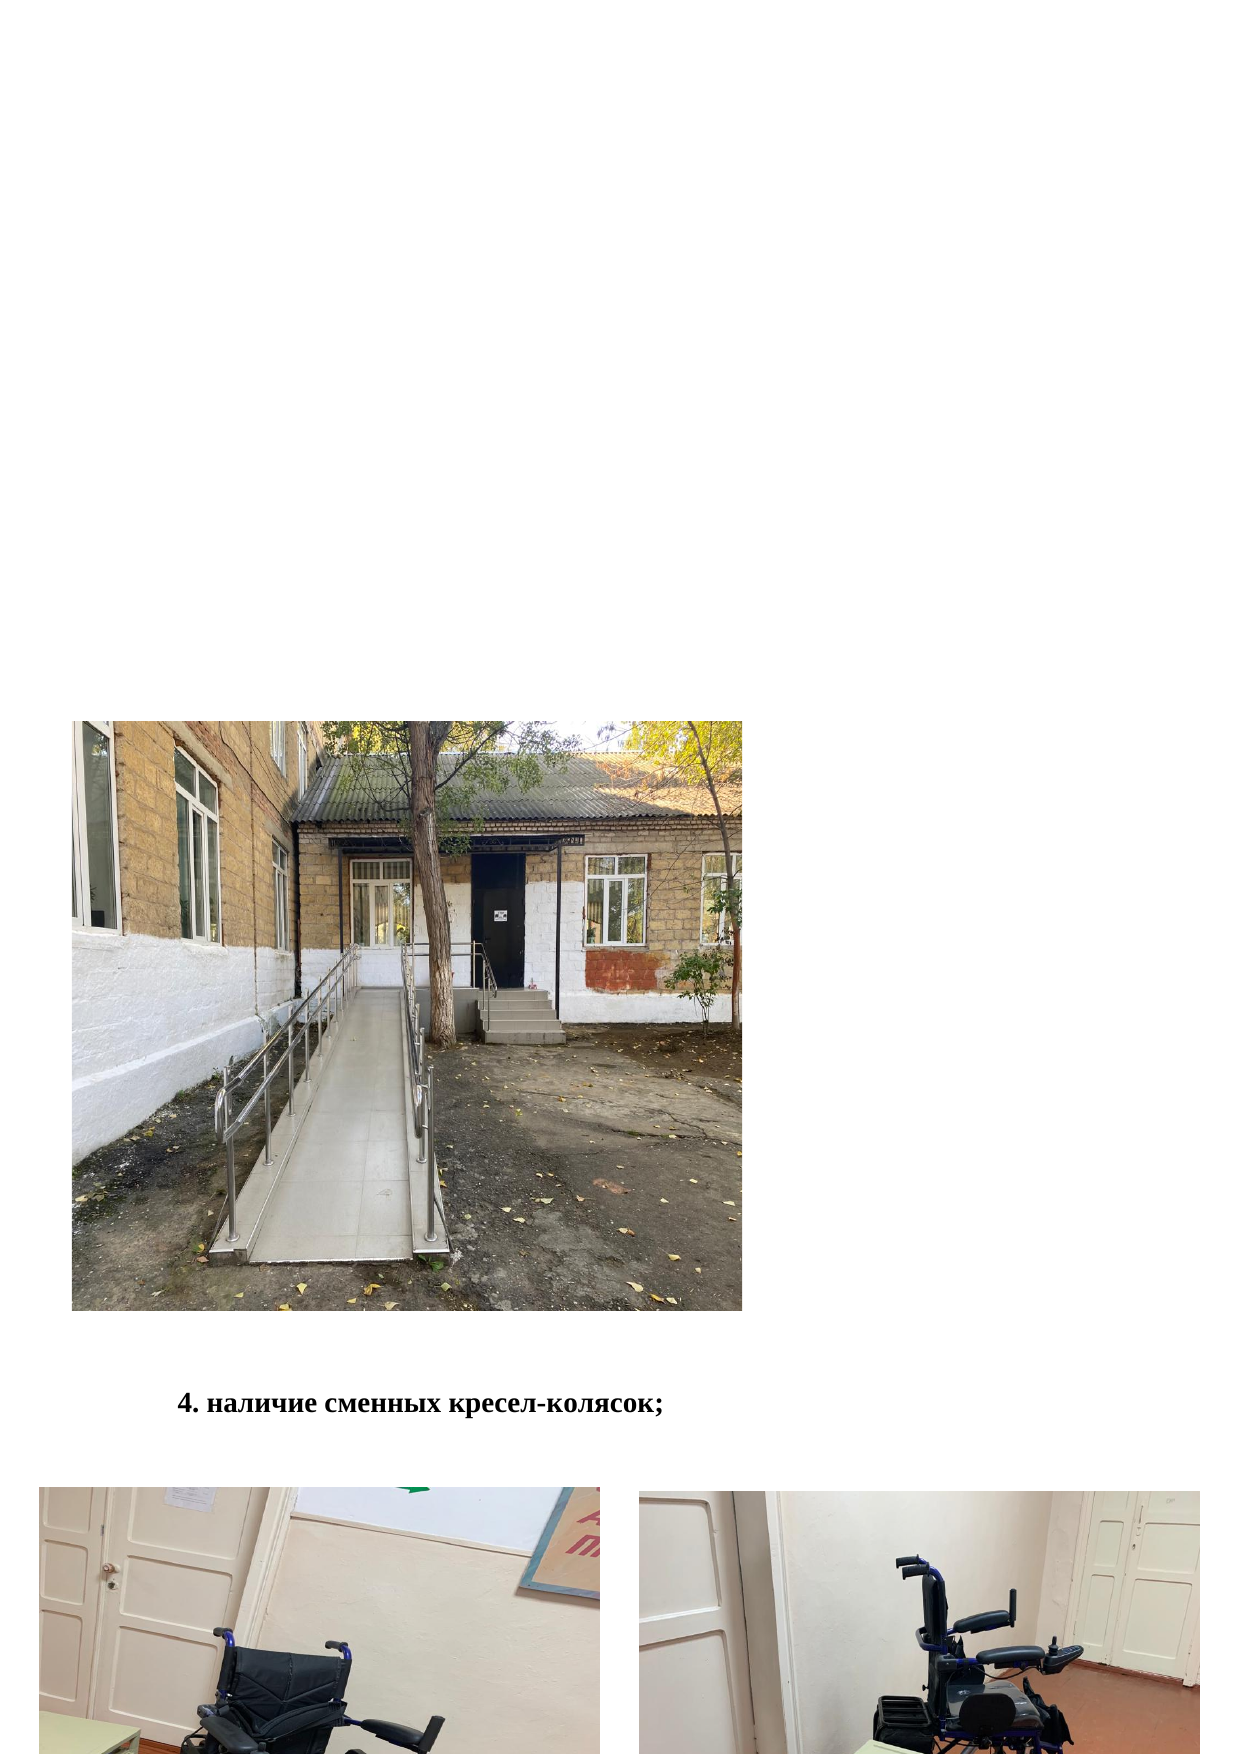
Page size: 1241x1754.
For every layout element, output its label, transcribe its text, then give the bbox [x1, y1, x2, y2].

text 4. наличие сменных кресел-колясок; [177, 1386, 1152, 1419]
picture [39, 1487, 600, 1754]
picture [639, 1491, 1200, 1754]
picture [71, 721, 743, 1311]
